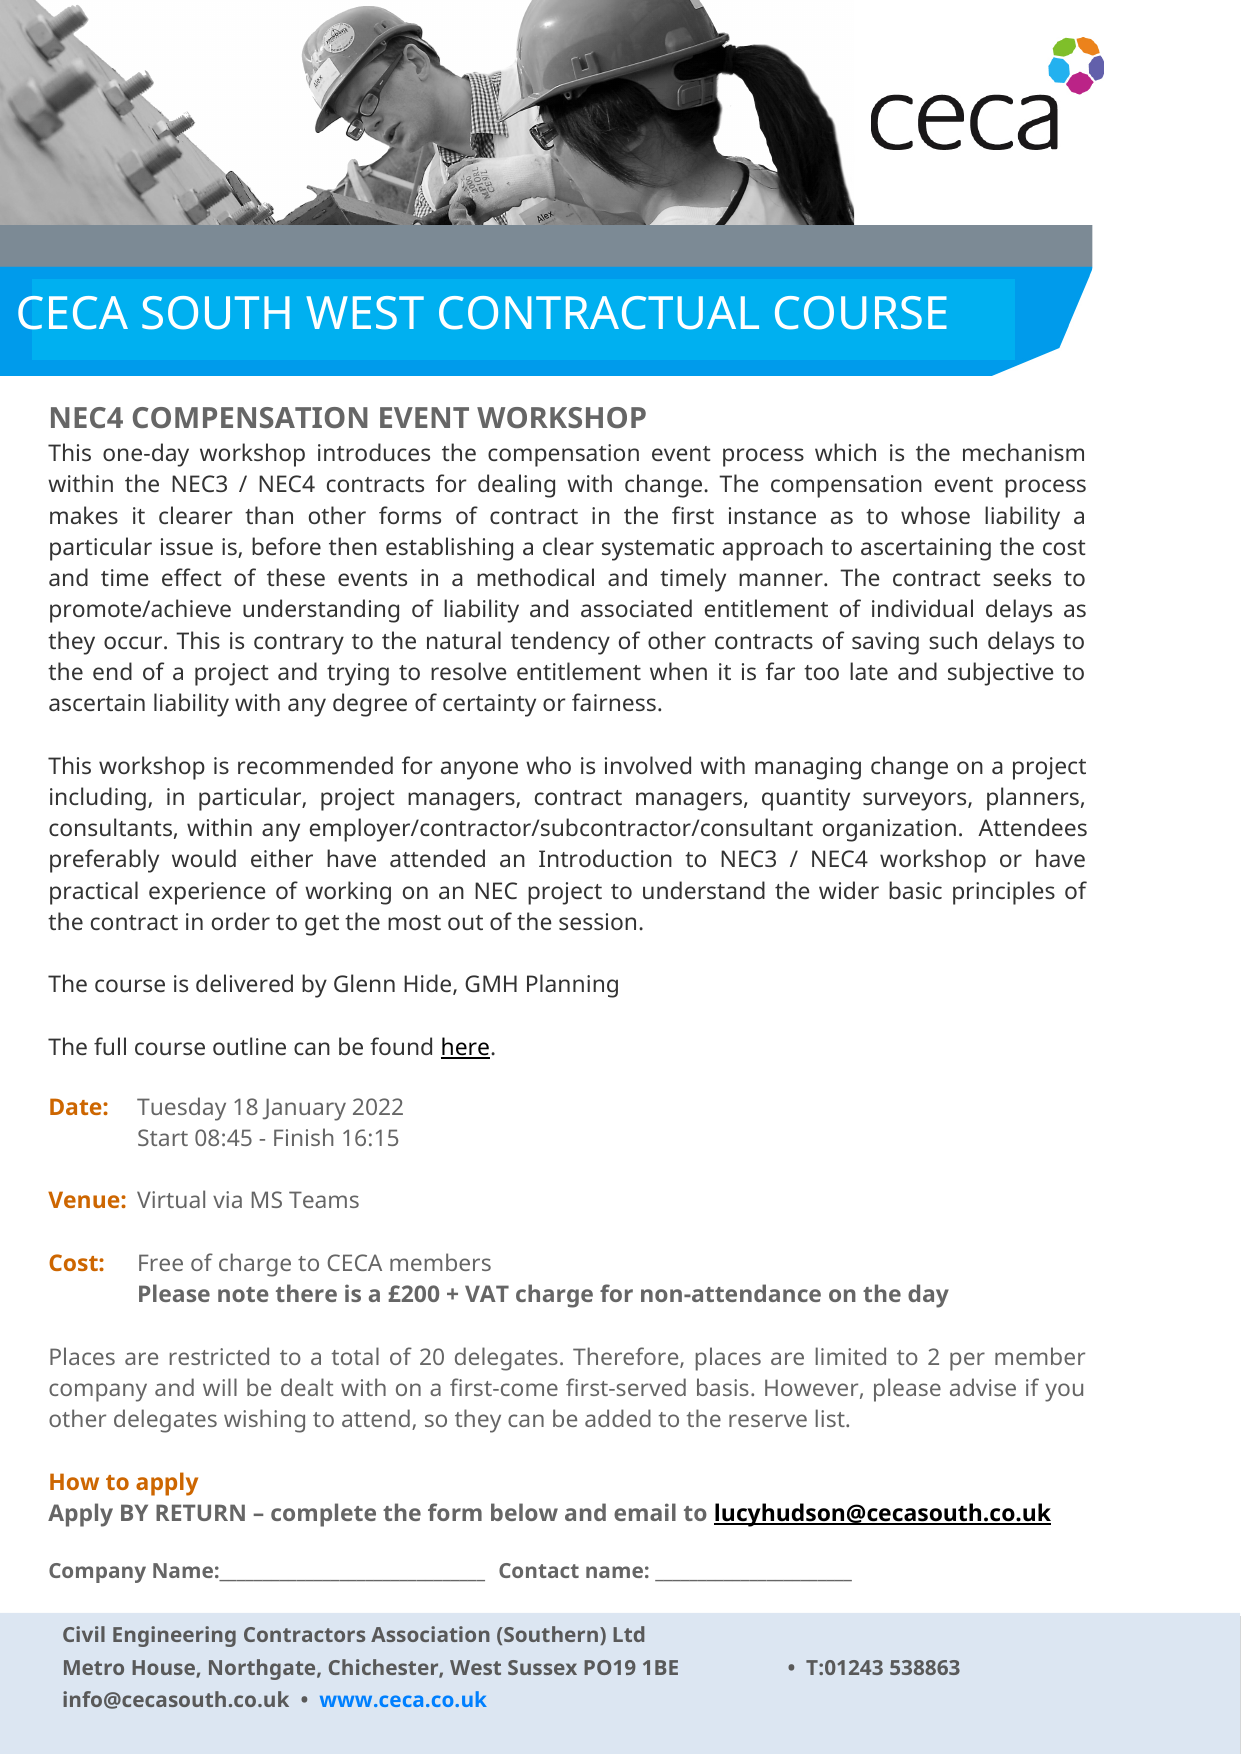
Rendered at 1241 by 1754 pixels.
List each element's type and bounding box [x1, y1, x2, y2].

picture [995, 271, 1093, 376]
picture [0, 0, 1093, 266]
picture [871, 37, 1104, 150]
